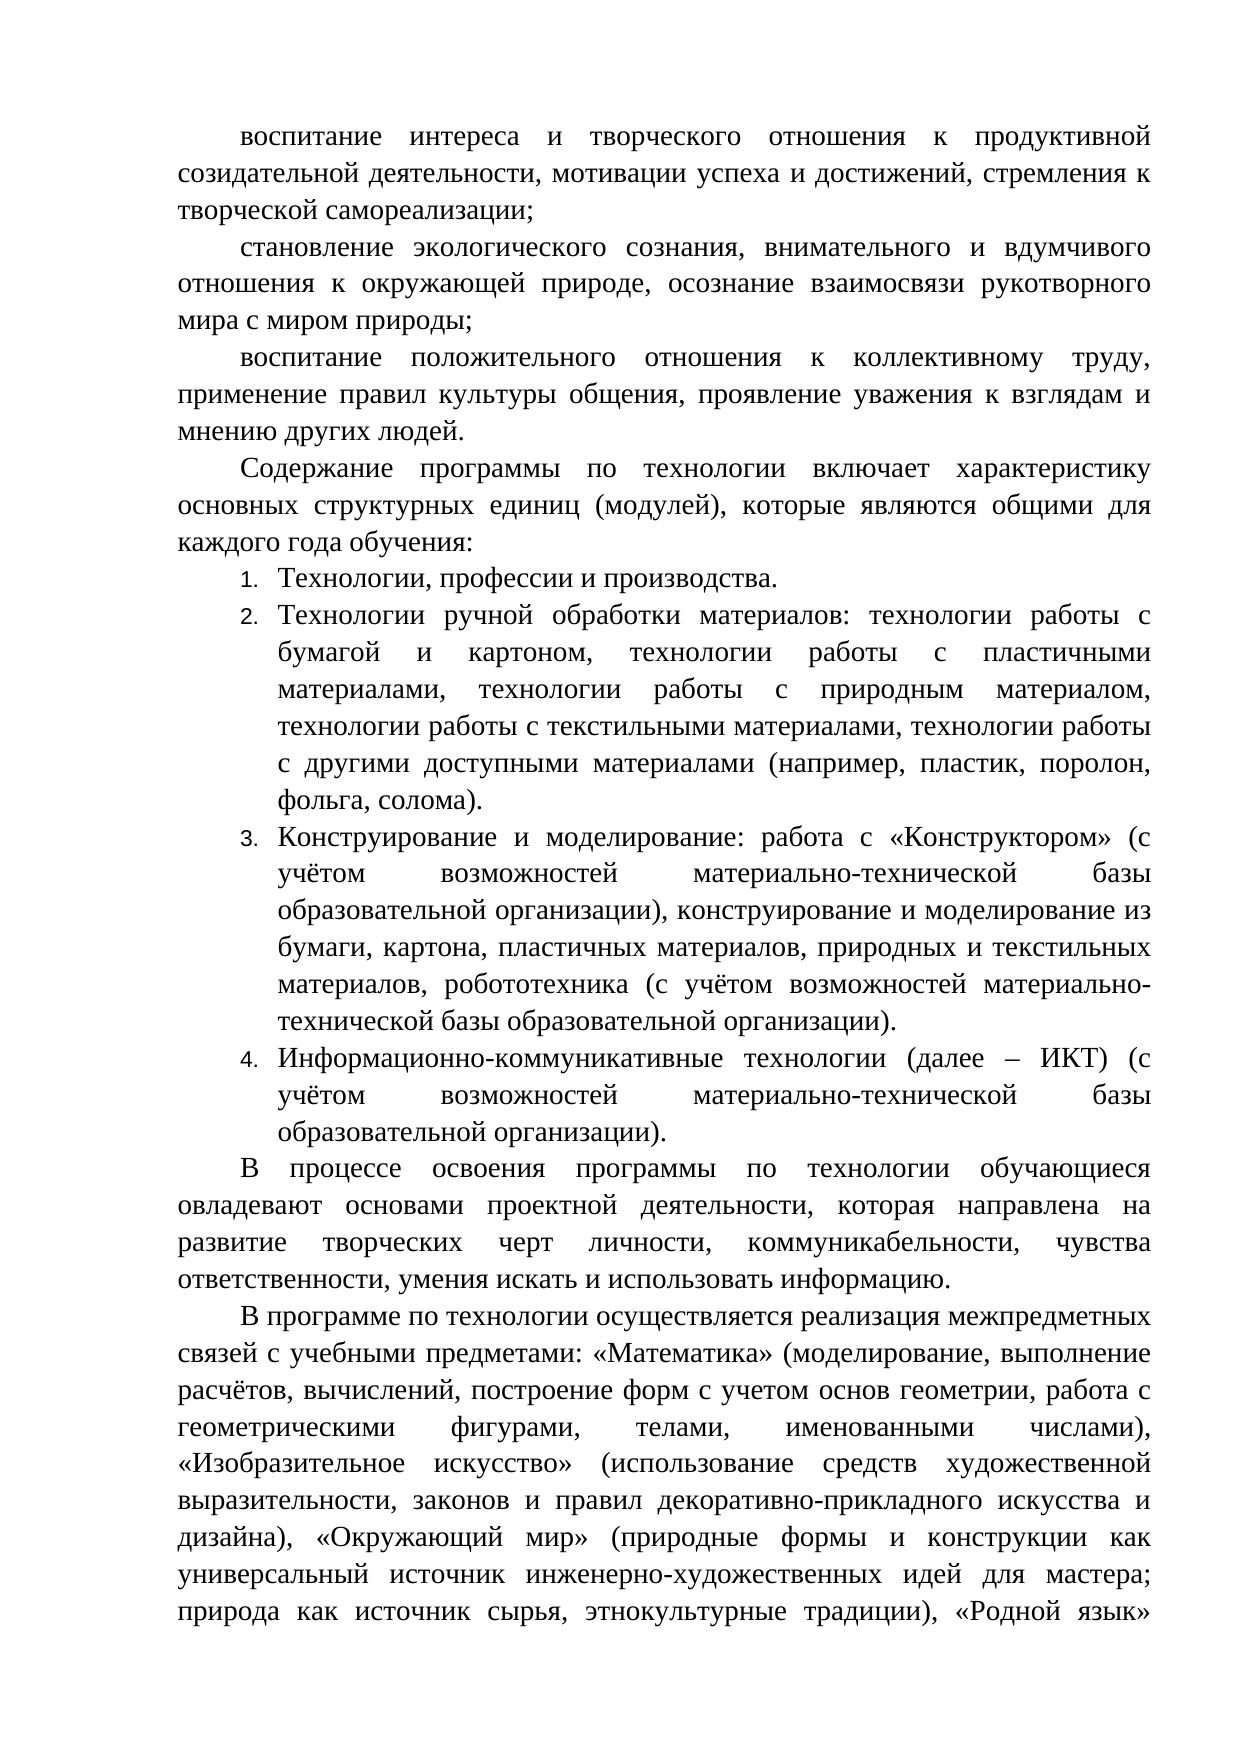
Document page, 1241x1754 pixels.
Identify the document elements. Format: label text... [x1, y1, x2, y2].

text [177, 1298, 1152, 1627]
list Конструирование и моделирование: работа с «Конструктором» (с учётом возможностей материально-технической базы образовательной организации), конструирование и моделирование из бумаги, картона, пластичных материалов, природных и текстильных материалов, робототехника (с учётом возможностей материально-технической базы образовательной организации). [240, 819, 1152, 1037]
text Содержание программы по технологии включает характеристику основных структурных единиц (модулей), которые являются общими для каждого года обучения: [177, 450, 1152, 557]
text воспитание положительного отношения к коллективному труду, применение правил культуры общения, проявление уважения к взглядам и мнению других людей. [177, 339, 1152, 447]
text воспитание интереса и творческого отношения к продуктивной созидательной деятельности, мотивации успеха и достижений, стремления к творческой самореализации; [177, 118, 1152, 225]
list Технологии, профессии и производства. [240, 561, 1152, 594]
text В процессе освоения программы по технологии обучающиеся овладевают основами проектной деятельности, которая направлена на развитие творческих черт личности, коммуникабельности, чувства ответственности, умения искать и использовать информацию. [177, 1151, 1152, 1295]
text становление экологического сознания, внимательного и вдумчивого отношения к окружающей природе, осознание взаимосвязи рукотворного мира с миром природы; [177, 229, 1152, 336]
list Информационно-коммуникативные технологии (далее – ИКТ) (с учётом возможностей материально-технической базы образовательной организации). [240, 1040, 1152, 1147]
list Технологии ручной обработки материалов: технологии работы с бумагой и картоном, технологии работы с пластичными материалами, технологии работы с природным материалом, технологии работы с текстильными материалами, технологии работы с другими доступными материалами (например, пластик, поролон, фольга, солома). [240, 597, 1152, 815]
